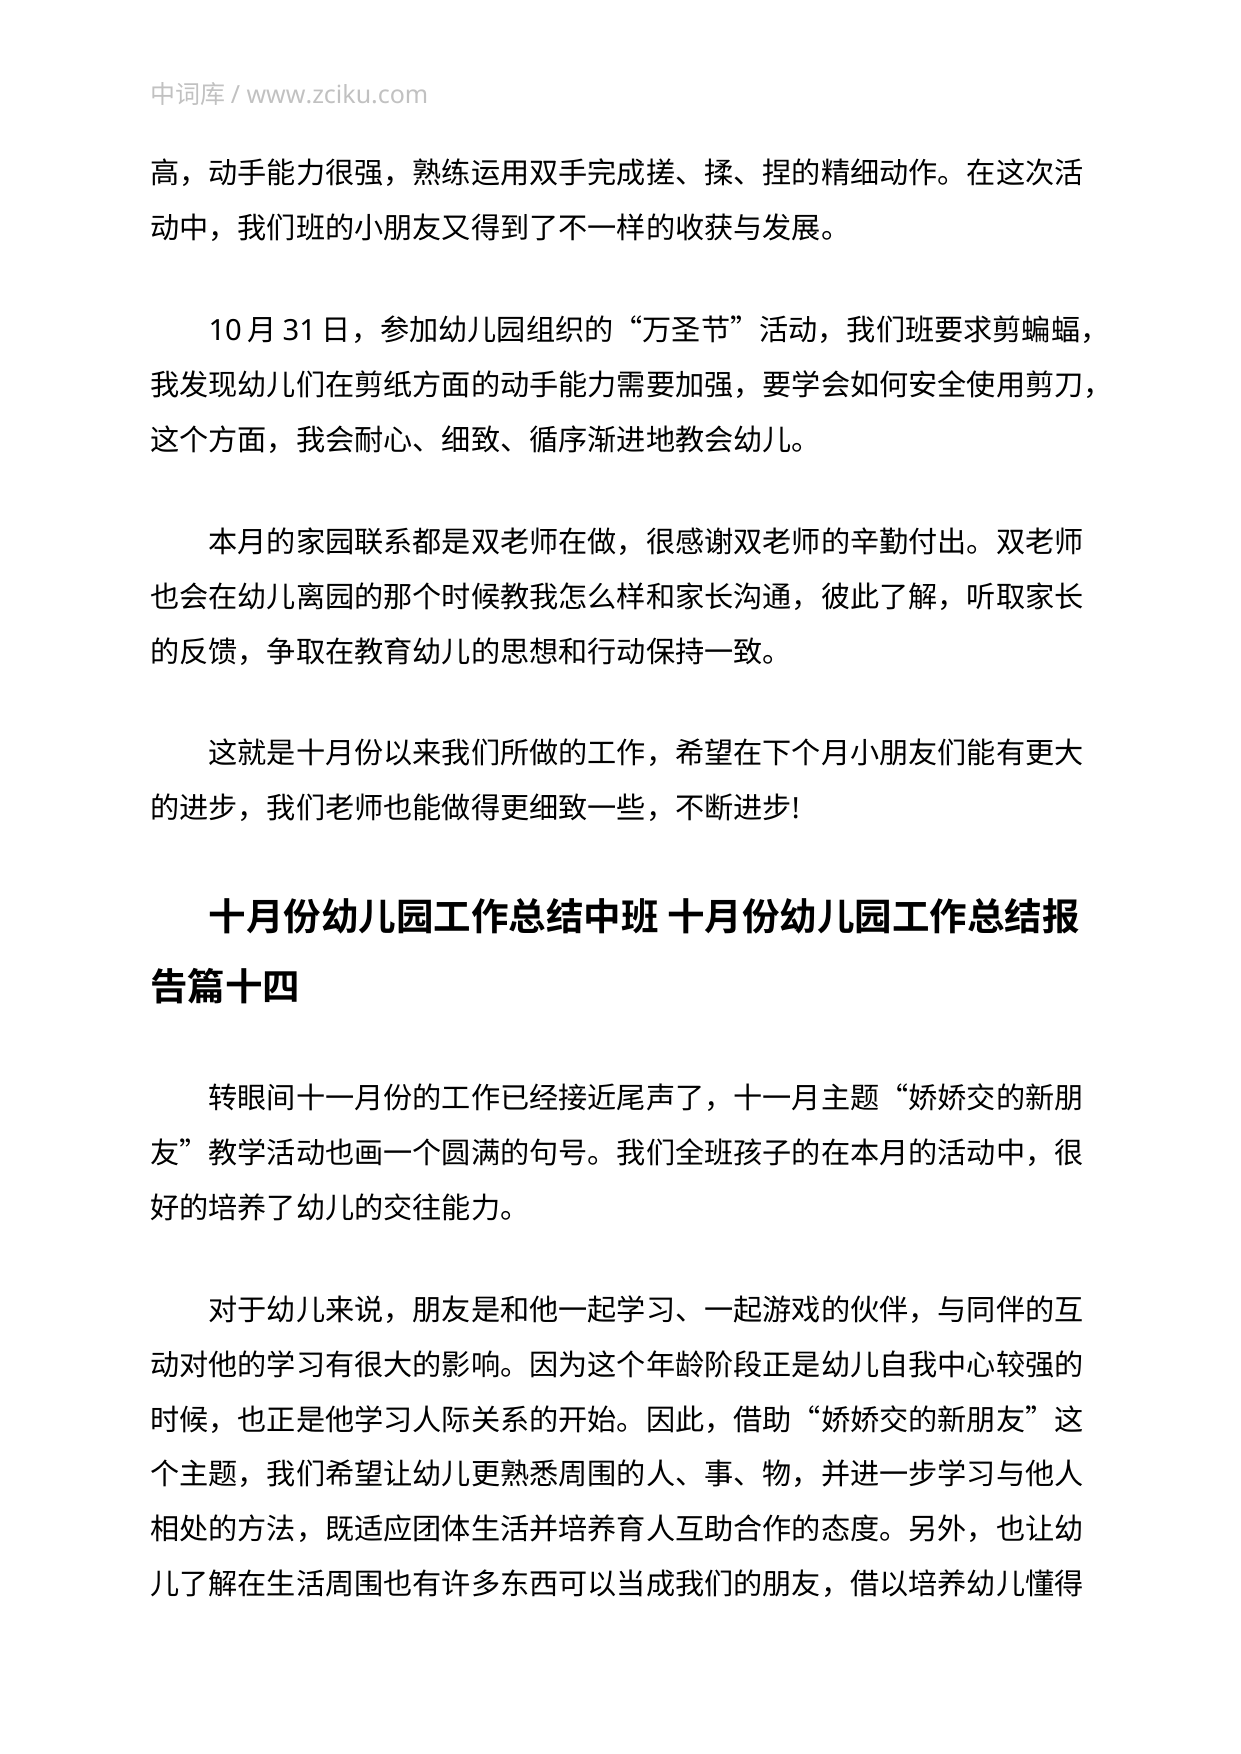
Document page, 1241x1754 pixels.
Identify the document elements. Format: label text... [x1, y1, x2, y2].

text 十月份幼儿园工作总结中班 十月份幼儿园工作总结报告篇十四 [150, 887, 1090, 1012]
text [150, 150, 1090, 247]
text 10月31日，参加幼儿园组织的“万圣节”活动，我们班要求剪蝙蝠，我发现幼儿们在剪纸方面的动手能力需要加强，要学会如何安全使用剪刀，这个方面，我会耐心、细致、循序渐进地教会幼儿。 [150, 307, 1090, 459]
text 这就是十月份以来我们所做的工作，希望在下个月小朋友们能有更大的进步，我们老师也能做得更细致一些，不断进步! [150, 730, 1090, 827]
text 本月的家园联系都是双老师在做，很感谢双老师的辛勤付出。双老师也会在幼儿离园的那个时候教我怎么样和家长沟通，彼此了解，听取家长的反馈，争取在教育幼儿的思想和行动保持一致。 [150, 518, 1090, 670]
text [150, 1286, 1090, 1603]
text 转眼间十一月份的工作已经接近尾声了，十一月主题“娇娇交的新朋友”教学活动也画一个圆满的句号。我们全班孩子的在本月的活动中，很好的培养了幼儿的交往能力。 [150, 1075, 1090, 1227]
